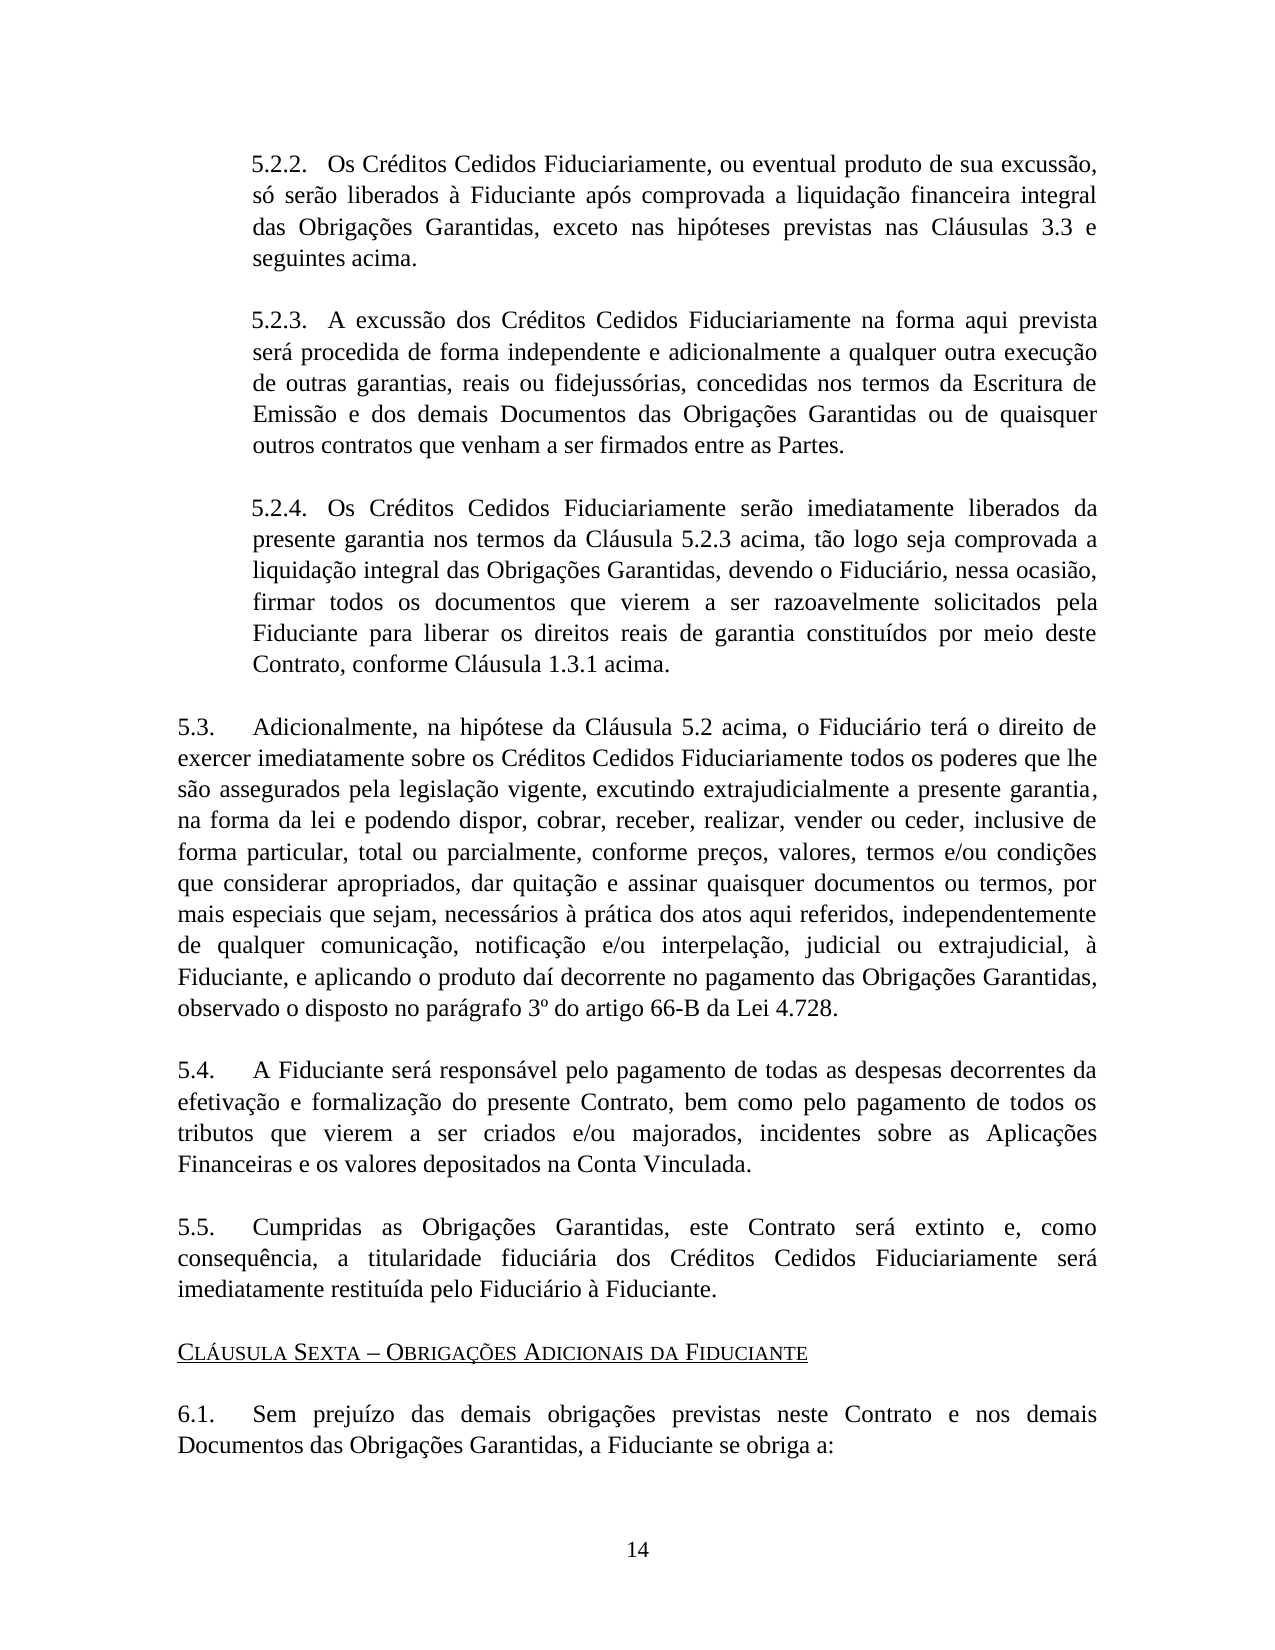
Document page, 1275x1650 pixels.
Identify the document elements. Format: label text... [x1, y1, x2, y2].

text 6.1. Sem prejuízo das demais obrigações previstas neste Contrato e nos demais Documentos das Obrigações Garantidas, a Fiduciante se obriga a: [177, 1398, 1098, 1460]
text Cláusula Sexta – Obrigações Adicionais da Fiduciante [177, 1335, 1098, 1366]
list A Fiduciante será responsável pelo pagamento de todas as despesas decorrentes da efetivação e formalização do presente Contrato, bem como pelo pagamento de todos os tributos que vierem a ser criados e/ou majorados, incidentes sobre as Aplicações Financeiras e os valores depositados na Conta Vinculada. [177, 1054, 1098, 1179]
list A excussão dos Créditos Cedidos Fiduciariamente na forma aqui prevista será procedida de forma independente e adicionalmente a qualquer outra execução de outras garantias, reais ou fidejussórias, concedidas nos termos da Escritura de Emissão e dos demais Documentos das Obrigações Garantidas ou de quaisquer outros contratos que venham a ser firmados entre as Partes. [251, 304, 1098, 460]
list Os Créditos Cedidos Fiduciariamente serão imediatamente liberados da presente garantia nos termos da Cláusula 5.2.3 acima, tão logo seja comprovada a liquidação integral das Obrigações Garantidas, devendo o Fiduciário, nessa ocasião, firmar todos os documentos que vierem a ser razoavelmente solicitados pela Fiduciante para liberar os direitos reais de garantia constituídos por meio deste Contrato, conforme Cláusula 1.3.1 acima. [251, 491, 1098, 679]
list Cumpridas as Obrigações Garantidas, este Contrato será extinto e, como consequência, a titularidade fiduciária dos Créditos Cedidos Fiduciariamente será imediatamente restituída pelo Fiduciário à Fiduciante. [177, 1210, 1098, 1304]
list Adicionalmente, na hipótese da Cláusula 5.2 acima, o Fiduciário terá o direito de exercer imediatamente sobre os Créditos Cedidos Fiduciariamente todos os poderes que lhe são assegurados pela legislação vigente, excutindo extrajudicialmente a presente garantia, na forma da lei e podendo dispor, cobrar, receber, realizar, vender ou ceder, inclusive de forma particular, total ou parcialmente, conforme preços, valores, termos e/ou condições que considerar apropriados, dar quitação e assinar quaisquer documentos ou termos, por mais especiais que sejam, necessários à prática dos atos aqui referidos, independentemente de qualquer comunicação, notificação e/ou interpelação, judicial ou extrajudicial, à Fiduciante, e aplicando o produto daí decorrente no pagamento das Obrigações Garantidas, observado o disposto no parágrafo 3º do artigo 66-B da Lei 4.728. [177, 710, 1098, 1023]
list Os Créditos Cedidos Fiduciariamente, ou eventual produto de sua excussão, só serão liberados à Fiduciante após comprovada a liquidação financeira integral das Obrigações Garantidas, exceto nas hipóteses previstas nas Cláusulas 3.3 e seguintes acima. [251, 148, 1098, 273]
